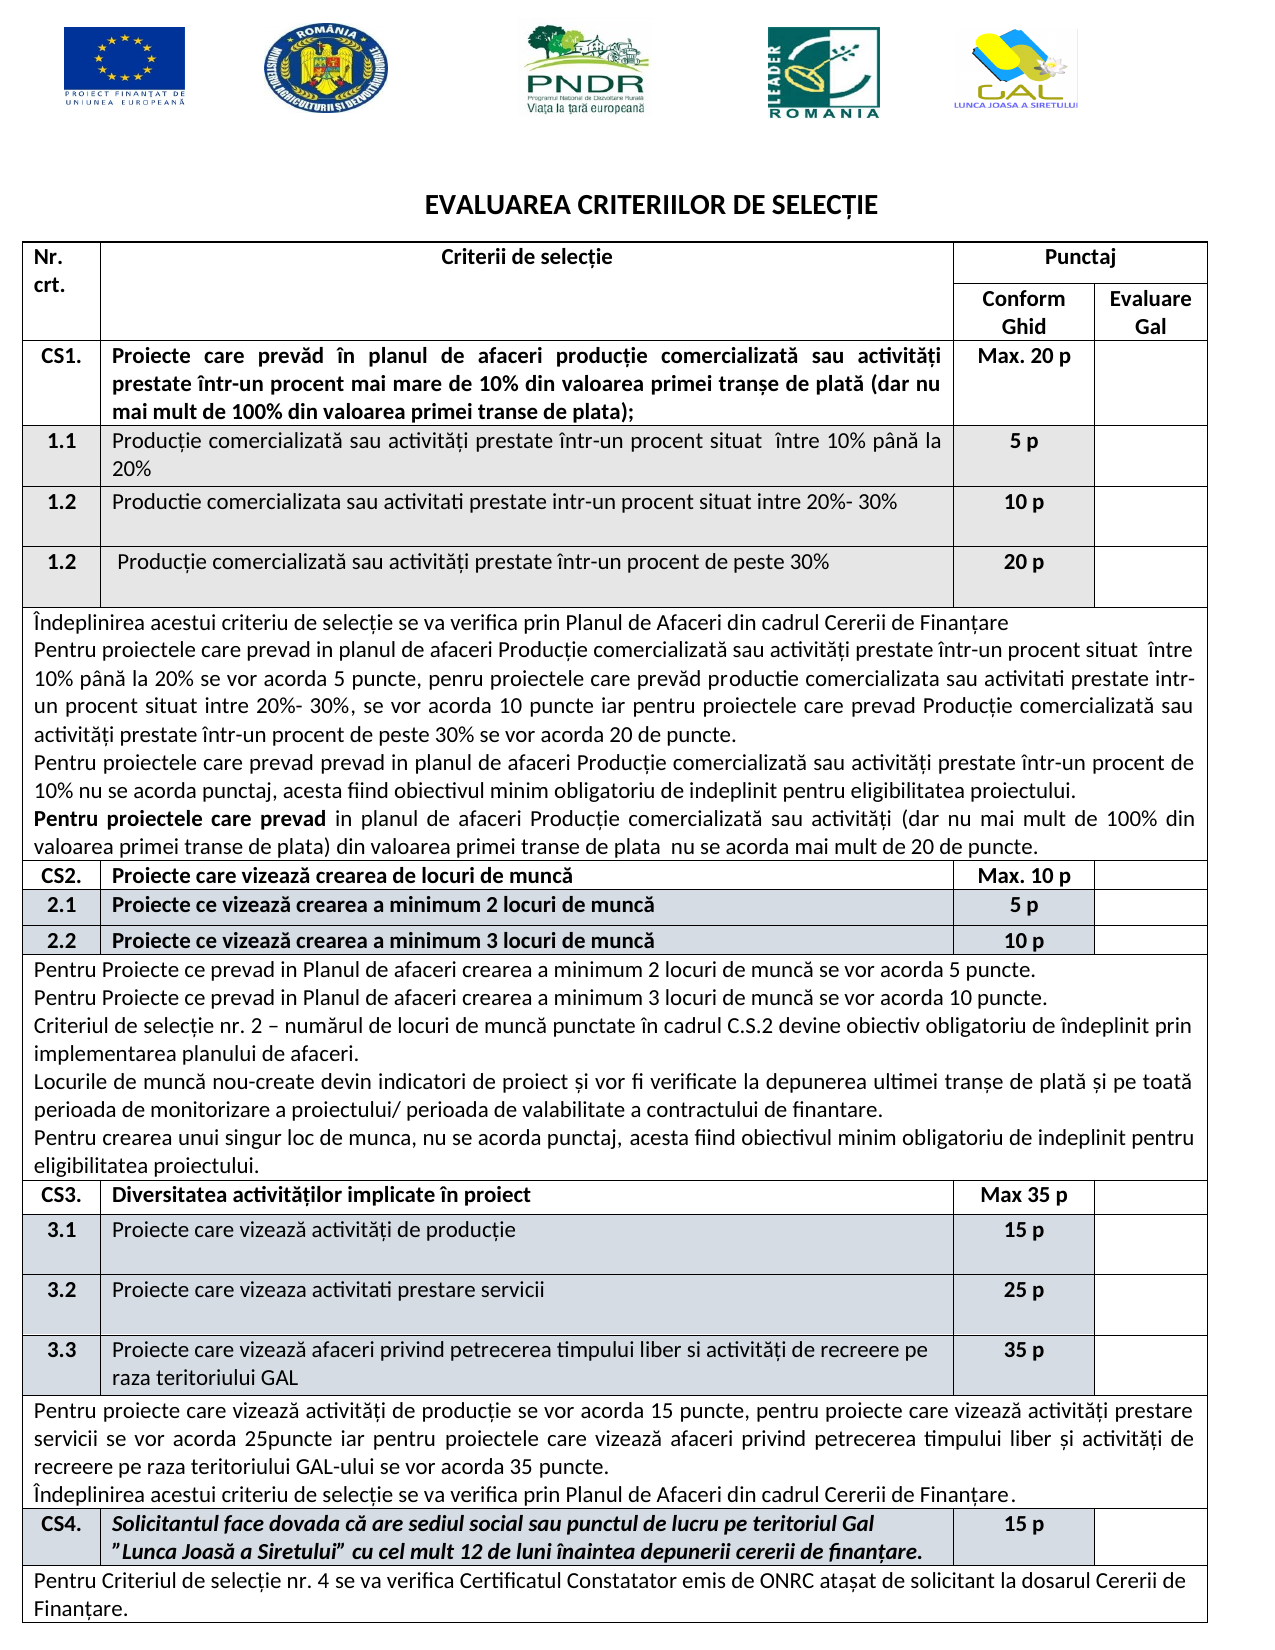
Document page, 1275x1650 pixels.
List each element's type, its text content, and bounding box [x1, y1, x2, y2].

table_cell Proiecte ce vizează crearea a minimum 2 locuri de muncă [101, 890, 953, 925]
table_cell Proiecte care vizează activități de producție [101, 1215, 953, 1274]
table_cell Pentru Proiecte ce prevad in Planul de afaceri crearea a minimum 2 locuri de muncă se vor acorda 5 puncte. Pentru Proiecte ce prevad in Planul de afaceri crearea a minimum 3 locuri de muncă se vor acorda 10 puncte. Criteriul de selecție nr. 2 – numărul de locuri de muncă punctate în cadrul C.S.2 devine obiectiv obligatoriu de îndeplinit prin implementarea planului de afaceri. Locurile de muncă nou-create devin indicatori de proiect și vor fi verificate la depunerea ultimei tranșe de plată și pe toată perioada de monitorizare a proiectului/ perioada de valabilitate a contractului de finantare. Pentru crearea unui singur loc de munca, nu se acorda punctaj, acesta fiind obiectivul minim obligatoriu de indeplinit pentru eligibilitatea proiectului. [23, 955, 1207, 1179]
picture [954, 29, 1078, 108]
table_cell 25 p [954, 1275, 1094, 1334]
table_cell Producție comercializată sau activități prestate într-un procent situat între 10% până la 20% [101, 426, 953, 486]
table_header Criterii de selecție [101, 243, 953, 340]
table_cell 2.1 [23, 890, 100, 925]
table_cell Evaluare Gal [1095, 284, 1207, 340]
picture [518, 18, 652, 117]
table_cell Proiecte care prevăd în planul de afaceri producție comercializată sau activități prestate într-un procent mai mare de 10% din valoarea primei tranșe de plată (dar nu mai mult de 100% din valoarea primei transe de plata); [101, 341, 953, 425]
table_header Nr. crt. [23, 243, 100, 340]
table_cell [1095, 1509, 1207, 1565]
text EVALUAREA CRITERIILOR DE SELECȚIE [150, 186, 1153, 222]
table_cell 10 p [954, 926, 1094, 954]
table_cell CS4. [23, 1509, 100, 1565]
table_cell Conform Ghid [954, 284, 1094, 340]
picture [768, 27, 880, 119]
table_cell Max. 10 p [954, 861, 1094, 889]
table_cell [1095, 1215, 1207, 1274]
table_cell Proiecte care vizează afaceri privind petrecerea timpului liber si activități de recreere pe raza teritoriului GAL [101, 1336, 953, 1395]
table_cell Solicitantul face dovada că are sediul social sau punctul de lucru pe teritoriul Gal ”Lunca Joasă a Siretului” cu cel mult 12 de luni înaintea depunerii cererii de finanțare. [101, 1509, 953, 1565]
table_cell Max. 20 p [954, 341, 1094, 425]
table_cell Proiecte care vizeaza activitati prestare servicii [101, 1275, 953, 1334]
table_cell 2.2 [23, 926, 100, 954]
table_cell Producție comercializată sau activități prestate într-un procent de peste 30% [101, 547, 953, 607]
picture [264, 23, 388, 113]
table_cell Pentru proiecte care vizează activități de producție se vor acorda 15 puncte, pentru proiecte care vizează activități prestare servicii se vor acorda 25puncte iar pentru proiectele care vizează afaceri privind petrecerea timpului liber și activități de recreere pe raza teritoriului GAL-ului se vor acorda 35 puncte. Îndeplinirea acestui criteriu de selecție se va verifica prin Planul de Afaceri din cadrul Cererii de Finanțare. [23, 1396, 1207, 1508]
table_cell 15 p [954, 1509, 1094, 1565]
table_cell [1095, 1336, 1207, 1395]
table_cell 3.3 [23, 1336, 100, 1395]
table_cell CS2. [23, 861, 100, 889]
table_cell 3.2 [23, 1275, 100, 1334]
table_cell Proiecte ce vizează crearea a minimum 3 locuri de muncă [101, 926, 953, 954]
table_cell [1095, 426, 1207, 486]
table_cell Productie comercializata sau activitati prestate intr-un procent situat intre 20%- 30% [101, 487, 953, 546]
table_cell 10 p [954, 487, 1094, 546]
table_cell 1.2 [23, 547, 100, 607]
table_cell [1095, 926, 1207, 954]
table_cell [23, 1566, 1207, 1622]
table_cell 15 p [954, 1215, 1094, 1274]
picture [64, 27, 185, 108]
table_cell [1095, 1181, 1207, 1214]
table_cell [1095, 861, 1207, 889]
table_cell 20 p [954, 547, 1094, 607]
table_cell Max 35 p [954, 1181, 1094, 1214]
table_cell CS1. [23, 341, 100, 425]
table_header Punctaj [954, 243, 1207, 283]
table_cell Diversitatea activităților implicate în proiect [101, 1181, 953, 1214]
table_cell 1.2 [23, 487, 100, 546]
table_cell 5 p [954, 426, 1094, 486]
table_cell Proiecte care vizează crearea de locuri de muncă [101, 861, 953, 889]
table_cell [1095, 1275, 1207, 1334]
table_cell [1095, 487, 1207, 546]
table_cell CS3. [23, 1181, 100, 1214]
table_cell 3.1 [23, 1215, 100, 1274]
table_cell [1095, 341, 1207, 425]
table_cell 35 p [954, 1336, 1094, 1395]
table_cell [1095, 547, 1207, 607]
table_cell [1095, 890, 1207, 925]
table_cell Îndeplinirea acestui criteriu de selecție se va verifica prin Planul de Afaceri din cadrul Cererii de Finanțare Pentru proiectele care prevad in planul de afaceri Producție comercializată sau activități prestate într-un procent situat între 10% până la 20% se vor acorda 5 puncte, penru proiectele care prevăd productie comercializata sau activitati prestate intr-un procent situat intre 20%- 30%, se vor acorda 10 puncte iar pentru proiectele care prevad Producție comercializată sau activități prestate într-un procent de peste 30% se vor acorda 20 de puncte. Pentru proiectele care prevad prevad in planul de afaceri Producție comercializată sau activități prestate într-un procent de 10% nu se acorda punctaj, acesta fiind obiectivul minim obligatoriu de indeplinit pentru eligibilitatea proiectului. Pentru proiectele care prevad in planul de afaceri Producție comercializată sau activități (dar nu mai mult de 100% din valoarea primei transe de plata) din valoarea primei transe de plata nu se acorda mai mult de 20 de puncte. [23, 608, 1207, 860]
table_cell 1.1 [23, 426, 100, 486]
table_cell 5 p [954, 890, 1094, 925]
